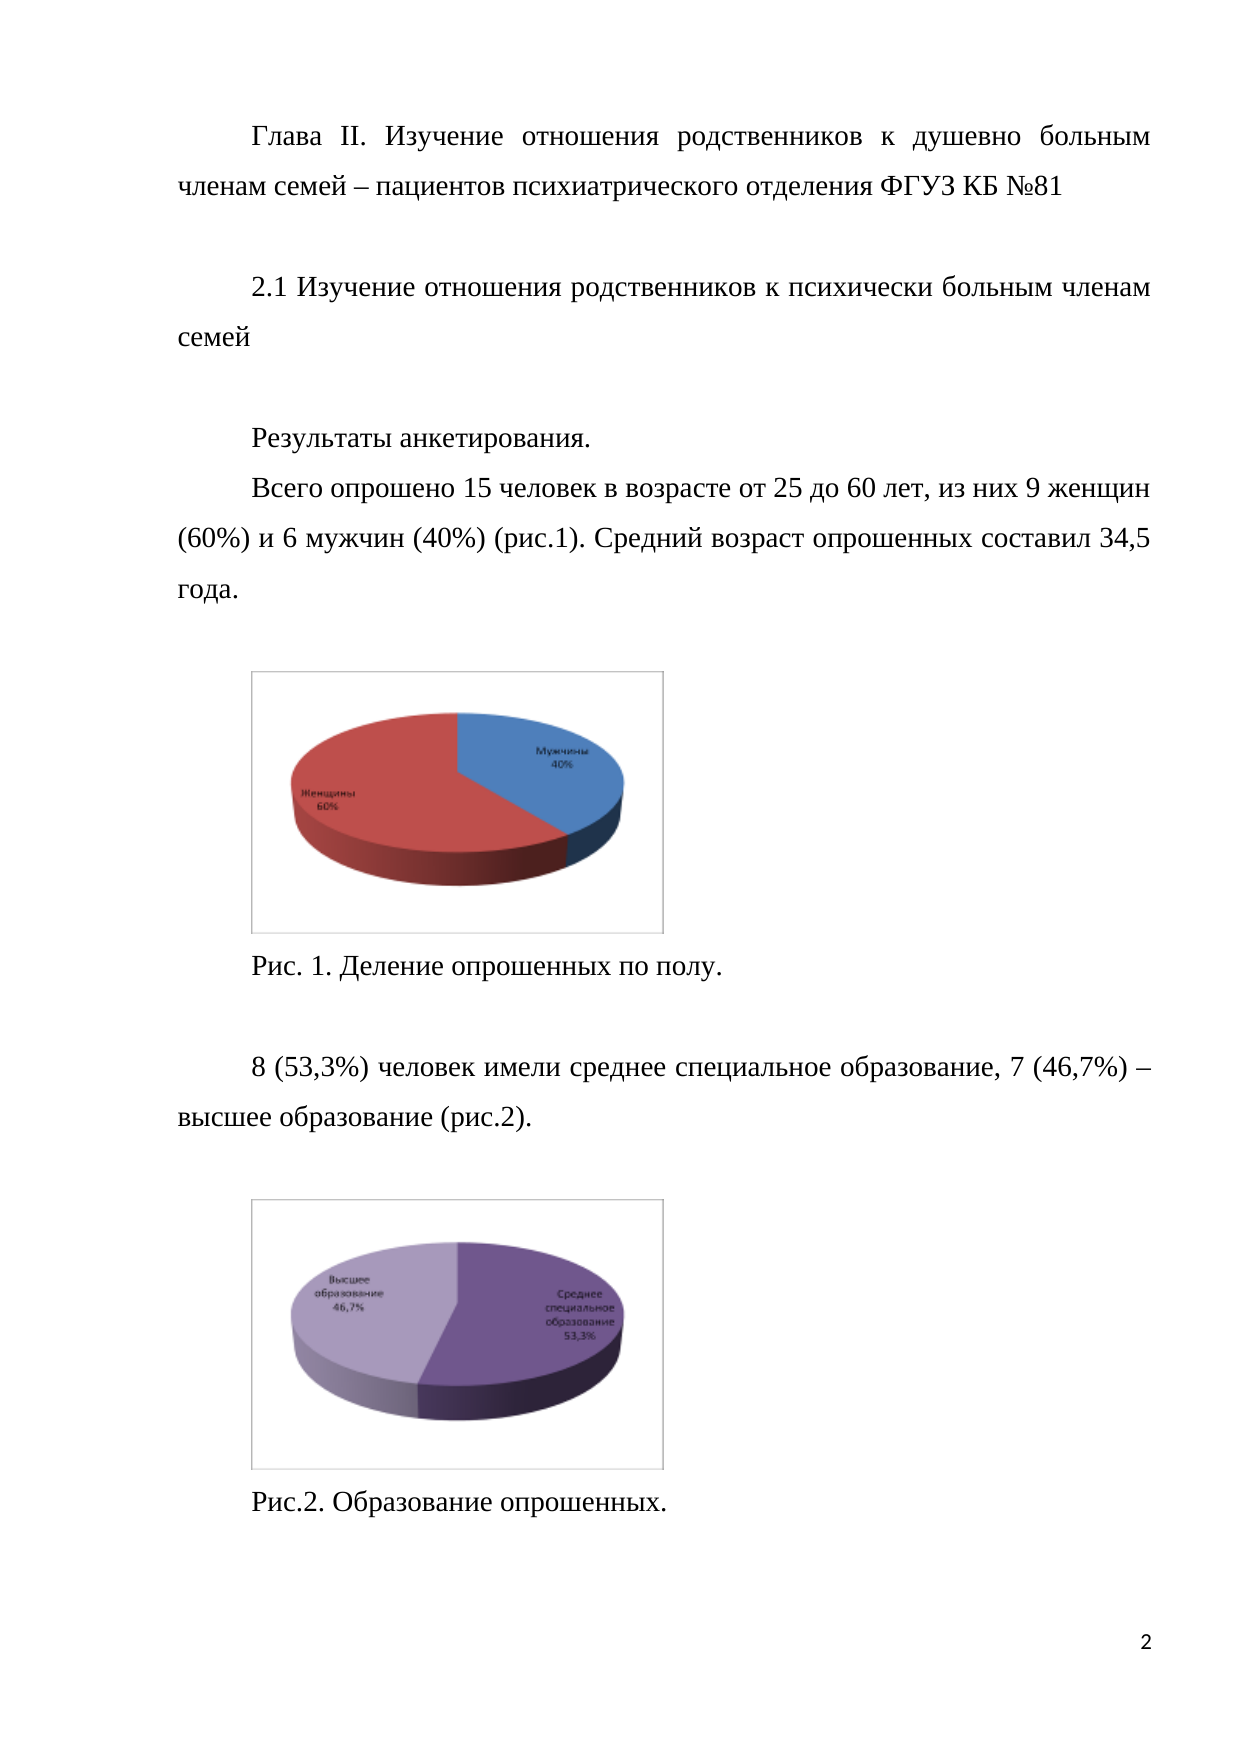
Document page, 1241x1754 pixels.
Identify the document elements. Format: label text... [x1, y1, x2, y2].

text 8 (53,3%) человек имели среднее специальное образование, 7 (46,7%) – высшее образование (рис.2). [177, 1049, 1152, 1133]
text Глава II. Изучение отношения родственников к душевно больным членам семей – пациентов психиатрического отделения ФГУЗ КБ №81 [177, 118, 1152, 202]
text Рис.2. Образование опрошенных. [177, 1484, 1152, 1518]
text Всего опрошено 15 человек в возрасте от 25 до 60 лет, из них 9 женщин (60%) и 6 мужчин (40%) (рис.1). Средний возраст опрошенных составил 34,5 года. [177, 470, 1152, 604]
text 2.1 Изучение отношения родственников к психически больным членам семей [177, 269, 1152, 353]
text Рис. 1. Деление опрошенных по полу. [177, 948, 1152, 982]
picture [251, 671, 664, 934]
picture [251, 1199, 664, 1470]
text Результаты анкетирования. [177, 420, 1152, 453]
